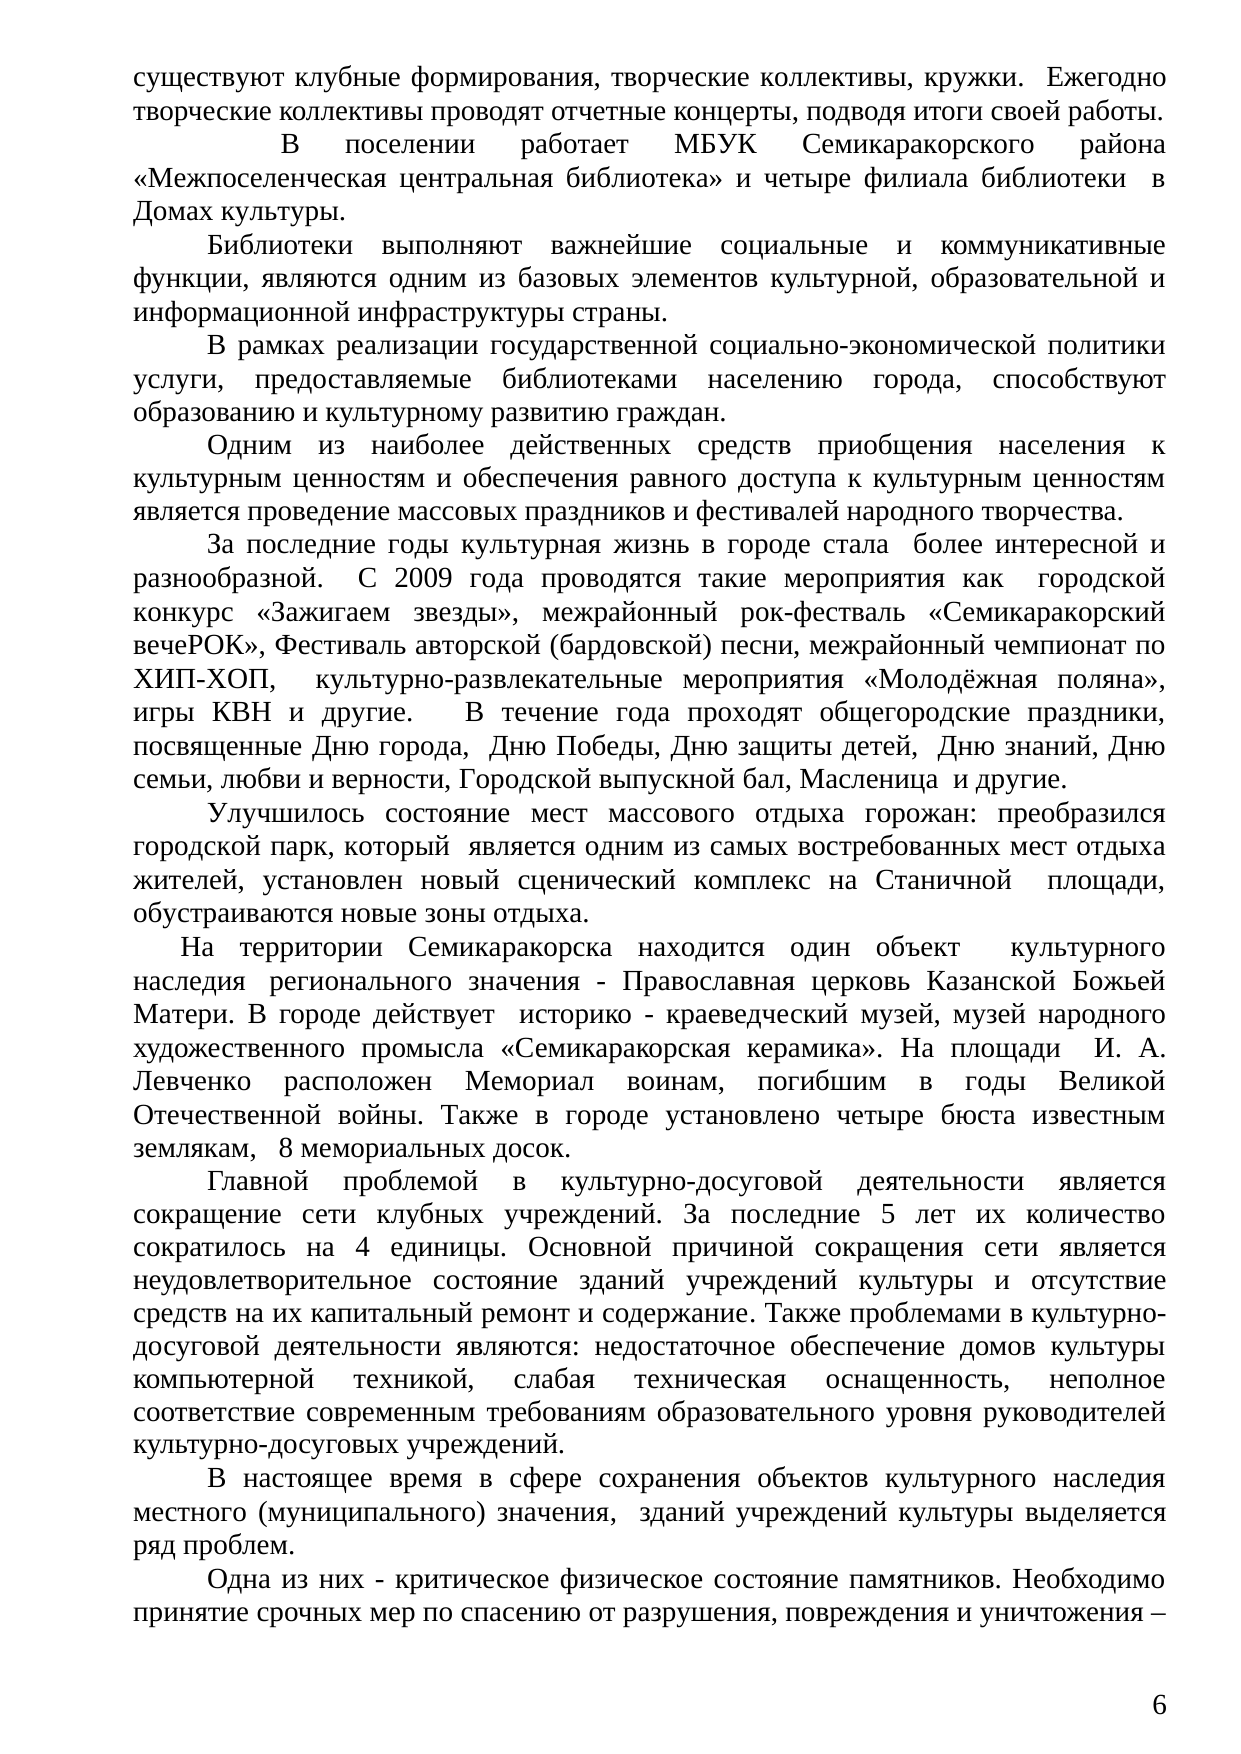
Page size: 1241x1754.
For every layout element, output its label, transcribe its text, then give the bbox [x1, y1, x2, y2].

text Библиотеки выполняют важнейшие социальные и коммуникативные функции, являются одним из базовых элементов культурной, образовательной и информационной инфраструктуры страны. [133, 227, 1167, 327]
text За последние годы культурная жизнь в городе стала более интересной и разнообразной. С 2009 года проводятся такие мероприятия как городской конкурс «Зажигаем звезды», межрайонный рок-фестваль «Семикаракорский вечеРОК», Фестиваль авторской (бардовской) песни, межрайонный чемпионат по ХИП-ХОП, культурно-развлекательные мероприятия «Молодёжная поляна», игры КВН и другие. В течение года проходят общегородские праздники, посвященные Дню города, Дню Победы, Дню защиты детей, Дню знаний, Дню семьи, любви и верности, Городской выпускной бал, Масленица и другие. [133, 527, 1167, 795]
text В настоящее время в сфере сохранения объектов культурного наследия местного (муниципального) значения, зданий учреждений культуры выделяется ряд проблем. [133, 1460, 1167, 1561]
text На территории Семикаракорска находится один объект культурного наследия регионального значения - Православная церковь Казанской Божьей Матери. В городе действует историко - краеведческий музей, музей народного художественного промысла «Семикаракорская керамика». На площади И. А. Левченко расположен Мемориал воинам, погибшим в годы Великой Отечественной войны. Также в городе установлено четыре бюста известным землякам, 8 мемориальных досок. [133, 929, 1167, 1164]
text В поселении работает МБУК Семикаракорского района «Межпоселенческая центральная библиотека» и четыре филиала библиотеки в Домах культуры. [133, 126, 1167, 227]
text Улучшилось состояние мест массового отдыха горожан: преобразился городской парк, который является одним из самых востребованных мест отдыха жителей, установлен новый сценический комплекс на Станичной площади, обустраиваются новые зоны отдыха. [133, 795, 1167, 929]
text Одним из наиболее действенных средств приобщения населения к культурным ценностям и обеспечения равного доступа к культурным ценностям является проведение массовых праздников и фестивалей народного творчества. [133, 428, 1167, 527]
text Главной проблемой в культурно-досуговой деятельности является сокращение сети клубных учреждений. За последние 5 лет их количество сократилось на 4 единицы. Основной причиной сокращения сети является неудовлетворительное состояние зданий учреждений культуры и отсутствие средств на их капитальный ремонт и содержание. Также проблемами в культурно-досуговой деятельности являются: недостаточное обеспечение домов культуры компьютерной техникой, слабая техническая оснащенность, неполное соответствие современным требованиям образовательного уровня руководителей культурно-досуговых учреждений. [133, 1164, 1167, 1460]
text В рамках реализации государственной социально-экономической политики услуги, предоставляемые библиотеками населению города, способствуют образованию и культурному развитию граждан. [133, 327, 1167, 428]
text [133, 1561, 1167, 1628]
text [133, 59, 1167, 126]
